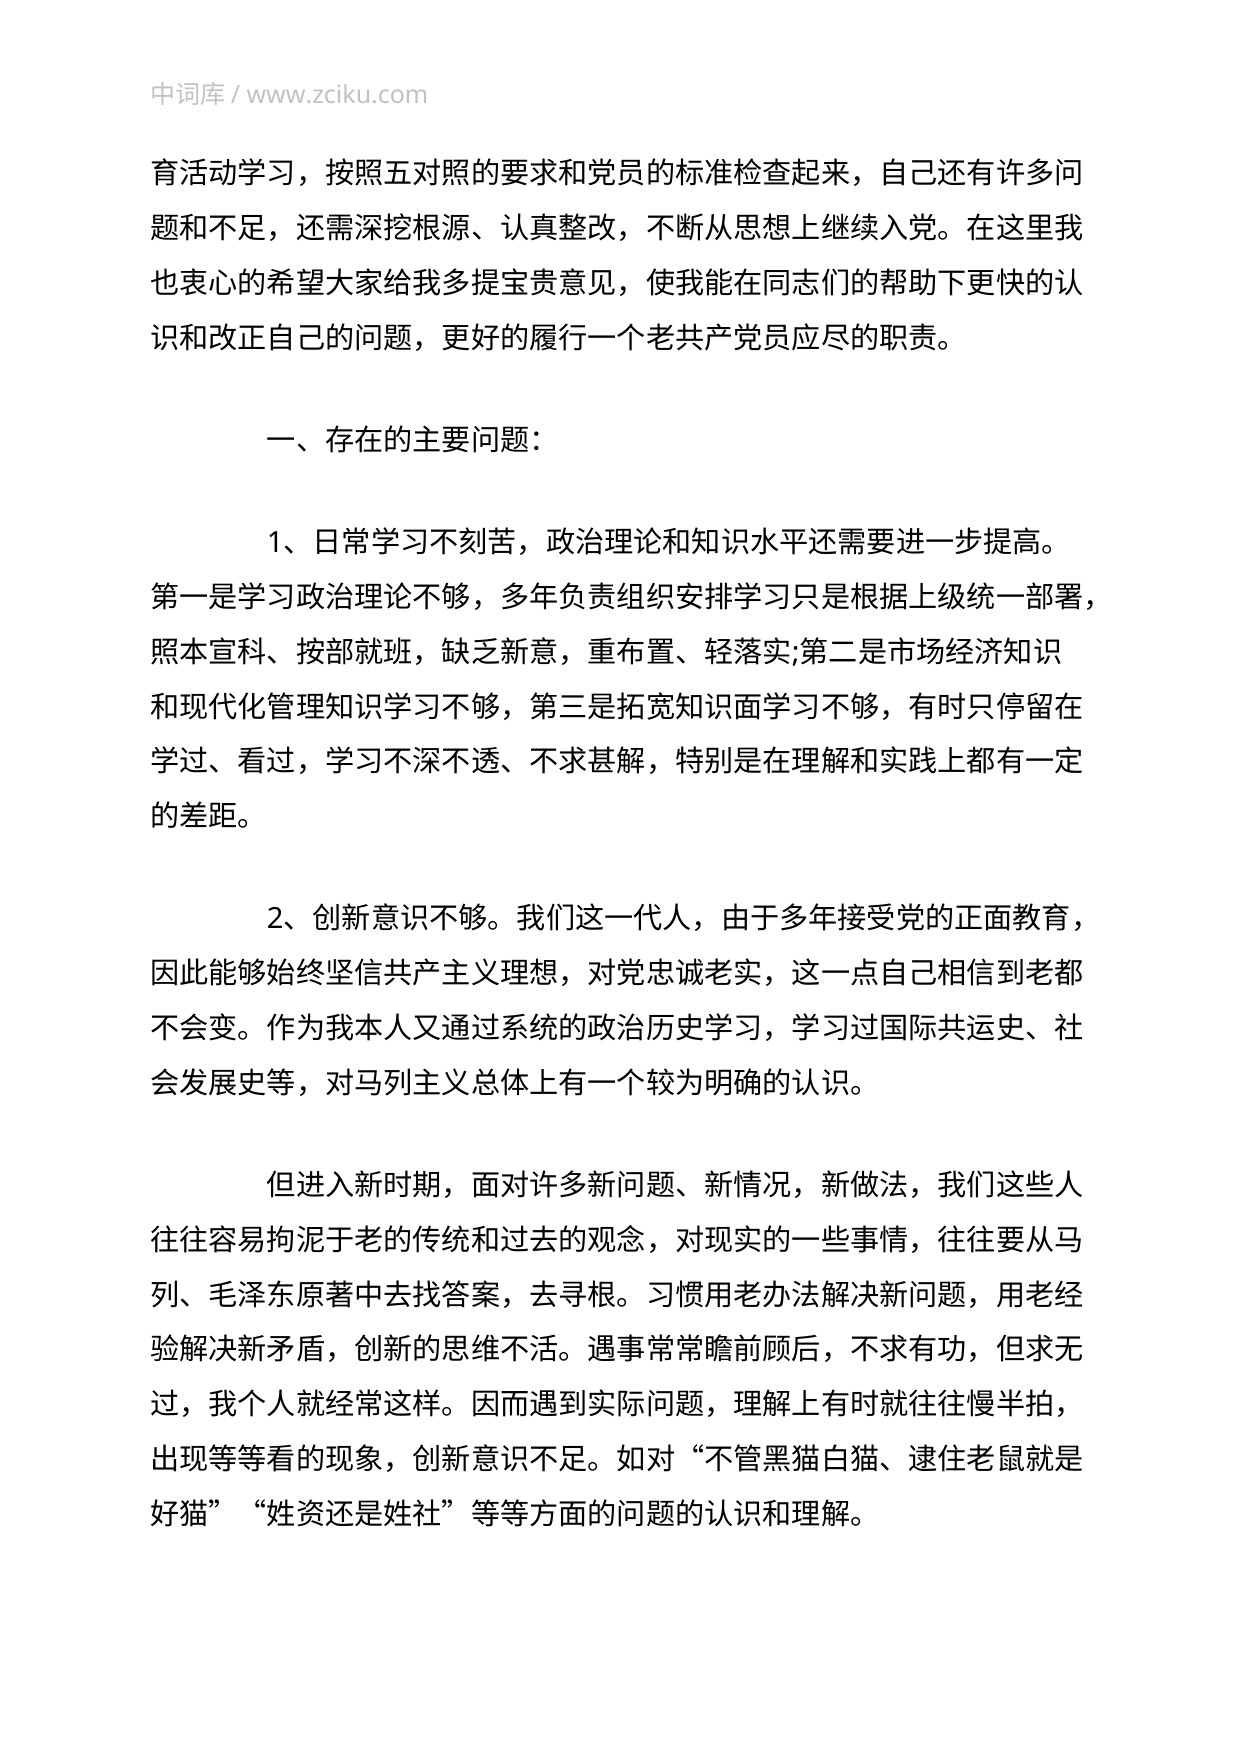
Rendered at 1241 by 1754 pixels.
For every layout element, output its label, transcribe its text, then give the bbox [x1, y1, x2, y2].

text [150, 150, 1090, 357]
text 但进入新时期，面对许多新问题、新情况，新做法，我们这些人往往容易拘泥于老的传统和过去的观念，对现实的一些事情，往往要从马列、毛泽东原著中去找答案，去寻根。习惯用老办法解决新问题，用老经验解决新矛盾，创新的思维不活。遇事常常瞻前顾后，不求有功，但求无过，我个人就经常这样。因而遇到实际问题，理解上有时就往往慢半拍，出现等等看的现象，创新意识不足。如对“不管黑猫白猫、逮住老鼠就是好猫”“姓资还是姓社”等等方面的问题的认识和理解。 [150, 1161, 1090, 1533]
text 一、存在的主要问题： [150, 416, 1090, 459]
text 1、日常学习不刻苦，政治理论和知识水平还需要进一步提高。第一是学习政治理论不够，多年负责组织安排学习只是根据上级统一部署，照本宣科、按部就班，缺乏新意，重布置、轻落实;第二是市场经济知识和现代化管理知识学习不够，第三是拓宽知识面学习不够，有时只停留在学过、看过，学习不深不透、不求甚解，特别是在理解和实践上都有一定的差距。 [150, 518, 1090, 835]
text 2、创新意识不够。我们这一代人，由于多年接受党的正面教育，因此能够始终坚信共产主义理想，对党忠诚老实，这一点自己相信到老都不会变。作为我本人又通过系统的政治历史学习，学习过国际共运史、社会发展史等，对马列主义总体上有一个较为明确的认识。 [150, 895, 1090, 1102]
